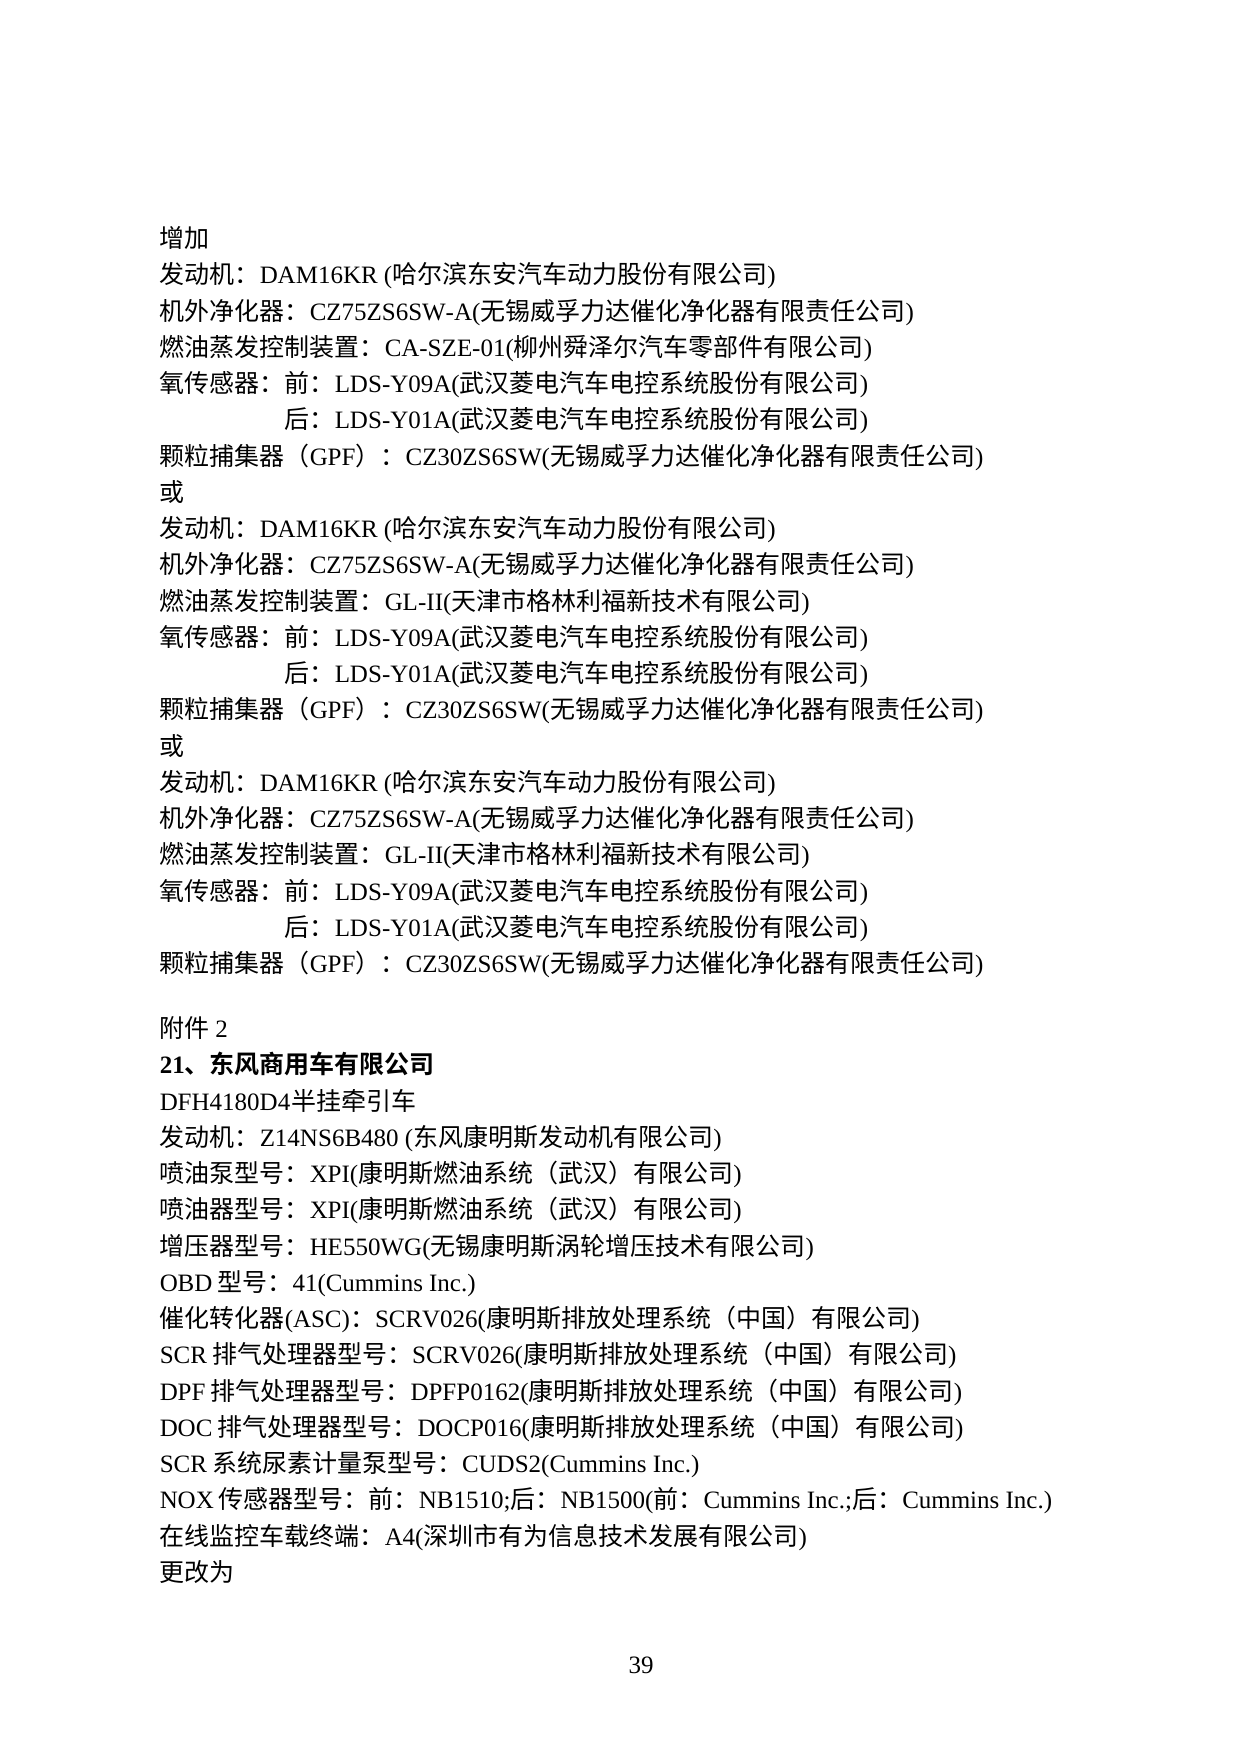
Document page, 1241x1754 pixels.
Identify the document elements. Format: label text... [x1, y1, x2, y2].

text 更改为 [159, 1552, 1122, 1588]
text NOX传感器型号：前：NB1510;后：NB1500(前：Cummins Inc.;后：Cummins Inc.) [159, 1480, 1122, 1516]
text 喷油器型号：XPI(康明斯燃油系统（武汉）有限公司) [159, 1190, 1122, 1226]
text 氧传感器：前：LDS-Y09A(武汉菱电汽车电控系统股份有限公司) [159, 617, 1122, 653]
text 或 [159, 726, 1122, 762]
text 发动机：Z14NS6B480 (东风康明斯发动机有限公司) [159, 1117, 1122, 1153]
text 后：LDS-Y01A(武汉菱电汽车电控系统股份有限公司) [159, 653, 1122, 690]
text 后：LDS-Y01A(武汉菱电汽车电控系统股份有限公司) [159, 907, 1122, 943]
text 或 [159, 472, 1122, 508]
text 增压器型号：HE550WG(无锡康明斯涡轮增压技术有限公司) [159, 1226, 1122, 1262]
text 颗粒捕集器（GPF）：CZ30ZS6SW(无锡威孚力达催化净化器有限责任公司) [159, 436, 1122, 472]
text DOC排气处理器型号：DOCP016(康明斯排放处理系统（中国）有限公司) [159, 1407, 1122, 1443]
text 颗粒捕集器（GPF）：CZ30ZS6SW(无锡威孚力达催化净化器有限责任公司) [159, 943, 1122, 980]
text SCR系统尿素计量泵型号：CUDS2(Cummins Inc.) [159, 1443, 1122, 1480]
text 燃油蒸发控制装置：CA-SZE-01(柳州舜泽尔汽车零部件有限公司) [159, 327, 1122, 363]
text 燃油蒸发控制装置：GL-II(天津市格林利福新技术有限公司) [159, 581, 1122, 617]
text 催化转化器(ASC)：SCRV026(康明斯排放处理系统（中国）有限公司) [159, 1298, 1122, 1335]
text 附件 2 [159, 1008, 1122, 1045]
text SCR排气处理器型号：SCRV026(康明斯排放处理系统（中国）有限公司) [159, 1335, 1122, 1371]
text 发动机：DAM16KR (哈尔滨东安汽车动力股份有限公司) [159, 255, 1122, 291]
text 发动机：DAM16KR (哈尔滨东安汽车动力股份有限公司) [159, 762, 1122, 798]
text 机外净化器：CZ75ZS6SW-A(无锡威孚力达催化净化器有限责任公司) [159, 798, 1122, 835]
text 在线监控车载终端：A4(深圳市有为信息技术发展有限公司) [159, 1516, 1122, 1552]
text 颗粒捕集器（GPF）：CZ30ZS6SW(无锡威孚力达催化净化器有限责任公司) [159, 690, 1122, 726]
text 燃油蒸发控制装置：GL-II(天津市格林利福新技术有限公司) [159, 835, 1122, 871]
text 氧传感器：前：LDS-Y09A(武汉菱电汽车电控系统股份有限公司) [159, 363, 1122, 400]
subtitle 21、东风商用车有限公司 [159, 1045, 1122, 1081]
text 后：LDS-Y01A(武汉菱电汽车电控系统股份有限公司) [159, 400, 1122, 436]
text 氧传感器：前：LDS-Y09A(武汉菱电汽车电控系统股份有限公司) [159, 871, 1122, 907]
text 机外净化器：CZ75ZS6SW-A(无锡威孚力达催化净化器有限责任公司) [159, 291, 1122, 327]
text 喷油泵型号：XPI(康明斯燃油系统（武汉）有限公司) [159, 1153, 1122, 1190]
text DPF排气处理器型号：DPFP0162(康明斯排放处理系统（中国）有限公司) [159, 1371, 1122, 1407]
text 发动机：DAM16KR (哈尔滨东安汽车动力股份有限公司) [159, 508, 1122, 545]
text OBD型号：41(Cummins Inc.) [159, 1262, 1122, 1298]
text 机外净化器：CZ75ZS6SW-A(无锡威孚力达催化净化器有限责任公司) [159, 545, 1122, 581]
text DFH4180D4 半挂牵引车 [159, 1081, 1122, 1117]
text 增加 [159, 218, 1122, 255]
